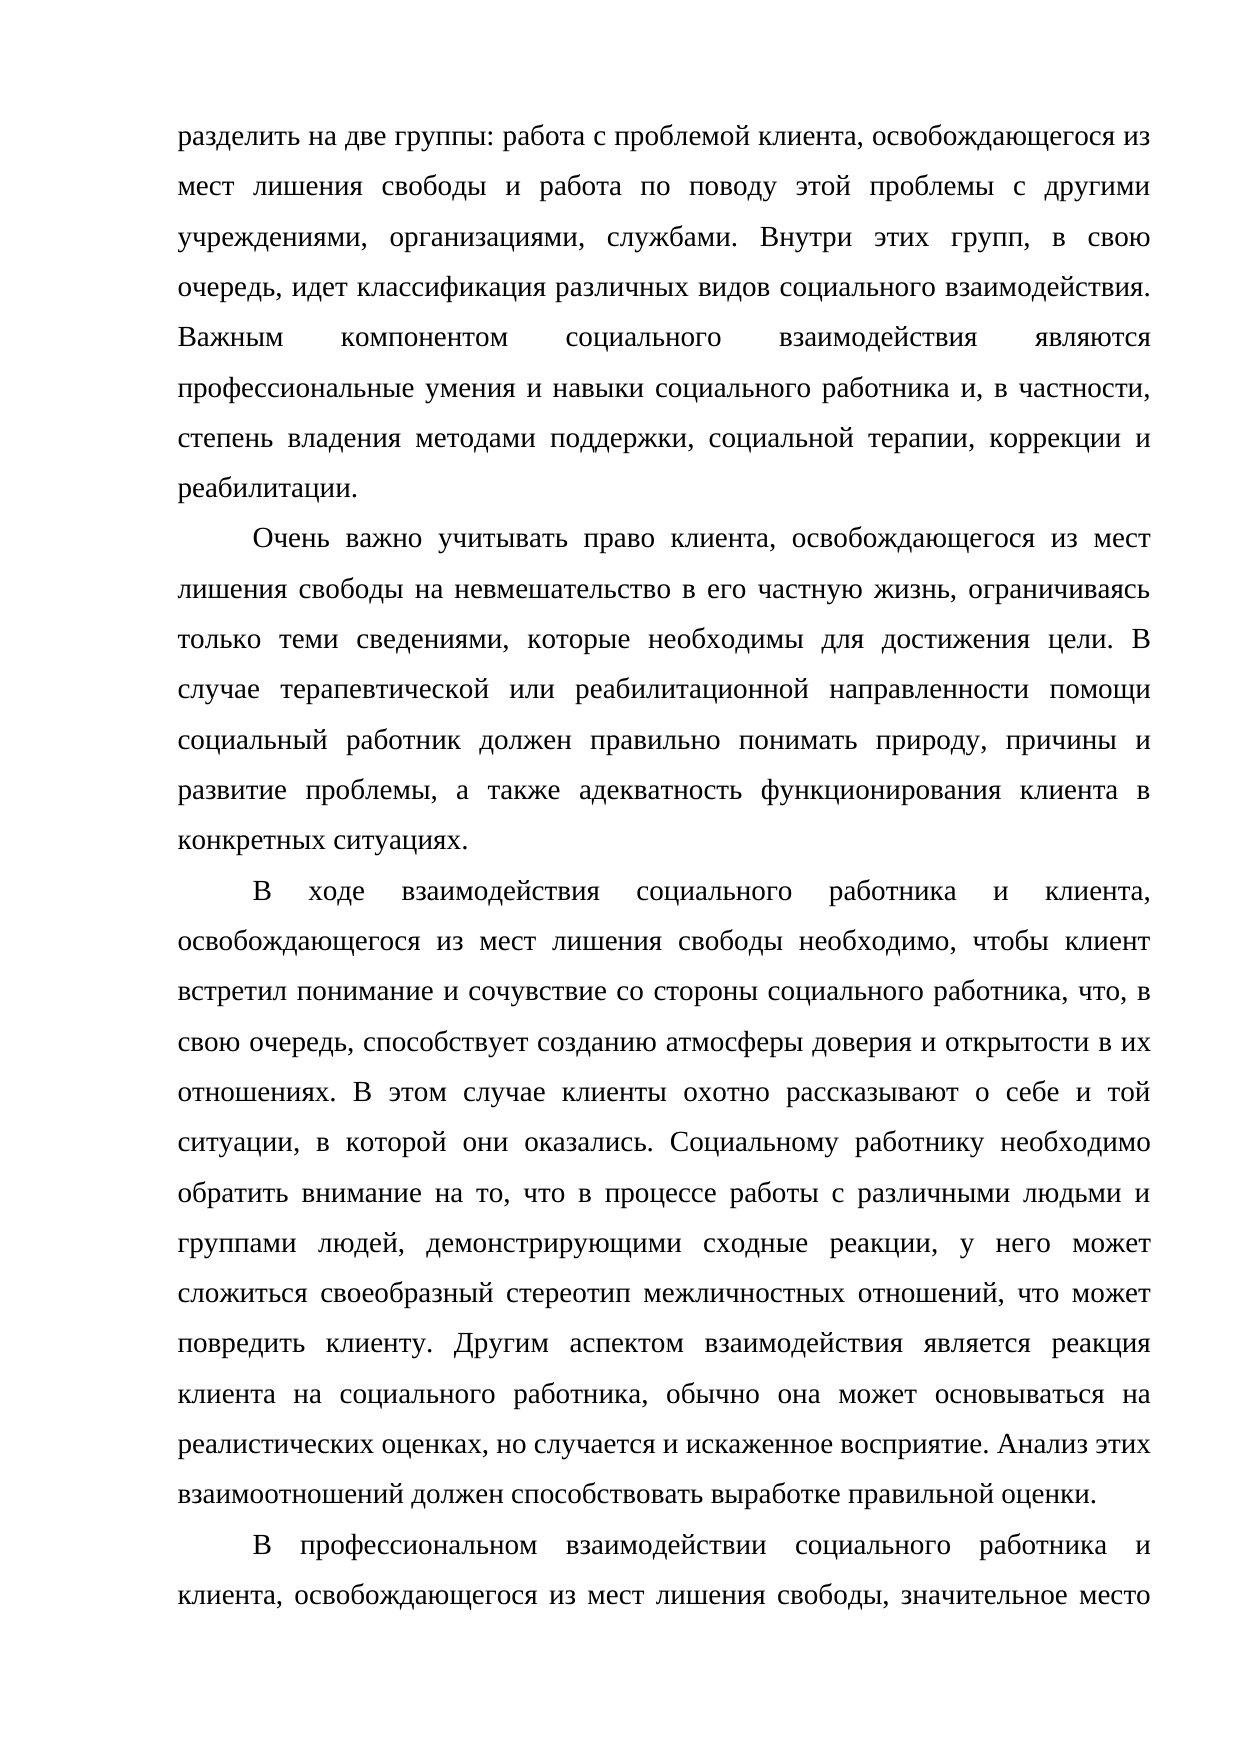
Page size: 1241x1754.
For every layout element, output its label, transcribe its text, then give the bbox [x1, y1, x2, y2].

text Очень важно учитывать право клиента, освобождающегося из мест лишения свободы на невмешательство в его частную жизнь, ограничиваясь только теми сведениями, которые необходимы для достижения цели. В случае терапевтической или реабилитационной направленности помощи социальный работник должен правильно понимать природу, причины и развитие проблемы, а также адекватность функционирования клиента в конкретных ситуациях. [177, 521, 1152, 856]
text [177, 118, 1152, 504]
text В ходе взаимодействия социального работника и клиента, освобождающегося из мест лишения свободы необходимо, чтобы клиент встретил понимание и сочувствие со стороны социального работника, что, в свою очередь, способствует созданию атмосферы доверия и открытости в их отношениях. В этом случае клиенты охотно рассказывают о себе и той ситуации, в которой они оказались. Социальному работнику необходимо обратить внимание на то, что в процессе работы с различными людьми и группами людей, демонстрирующими сходные реакции, у него может сложиться своеобразный стереотип межличностных отношений, что может повредить клиенту. Другим аспектом взаимодействия является реакция клиента на социального работника, обычно она может основываться на реалистических оценках, но случается и искаженное восприятие. Анализ этих взаимоотношений должен способствовать выработке правильной оценки. [177, 873, 1152, 1510]
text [177, 1527, 1152, 1611]
